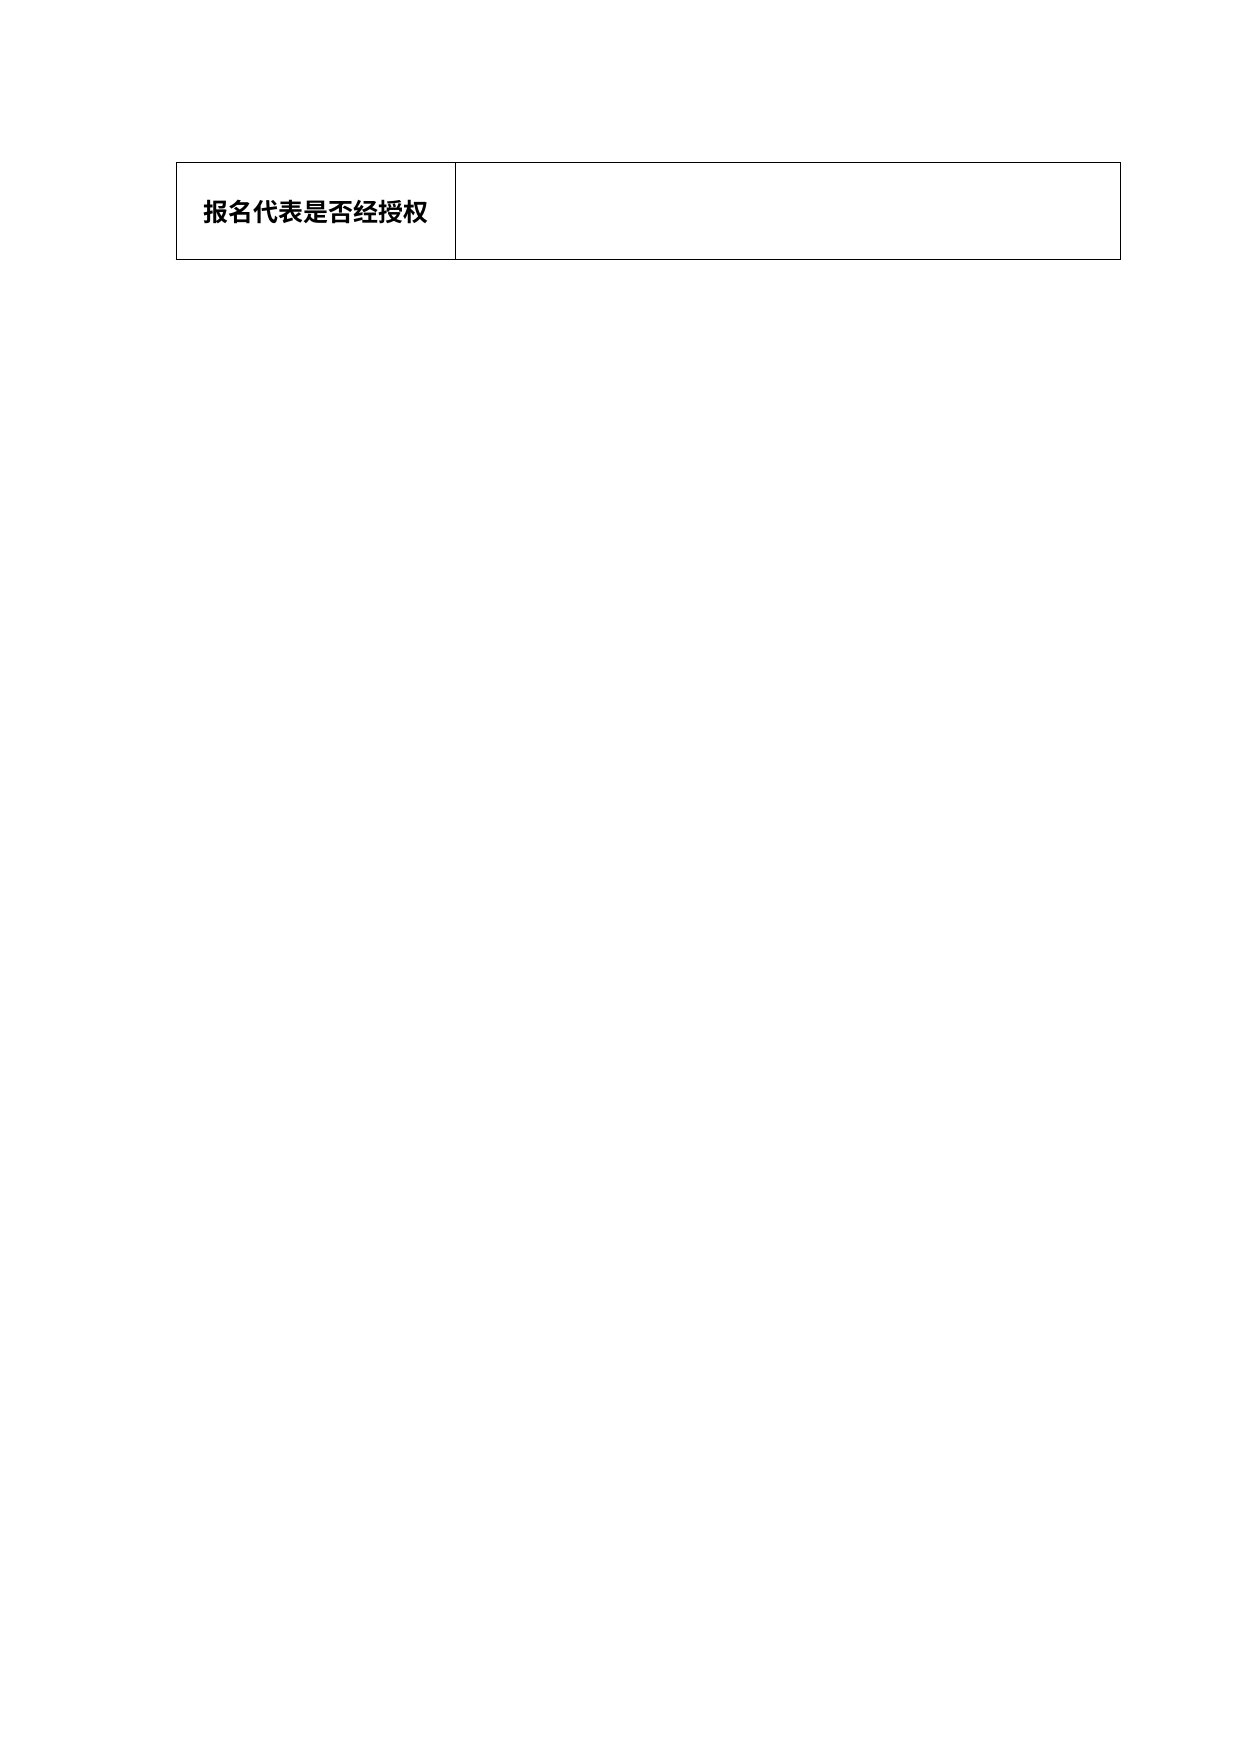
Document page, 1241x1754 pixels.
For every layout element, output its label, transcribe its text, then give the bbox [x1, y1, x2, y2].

table_cell 报名代表是否经授权 [177, 163, 455, 259]
table_cell [456, 163, 1120, 259]
